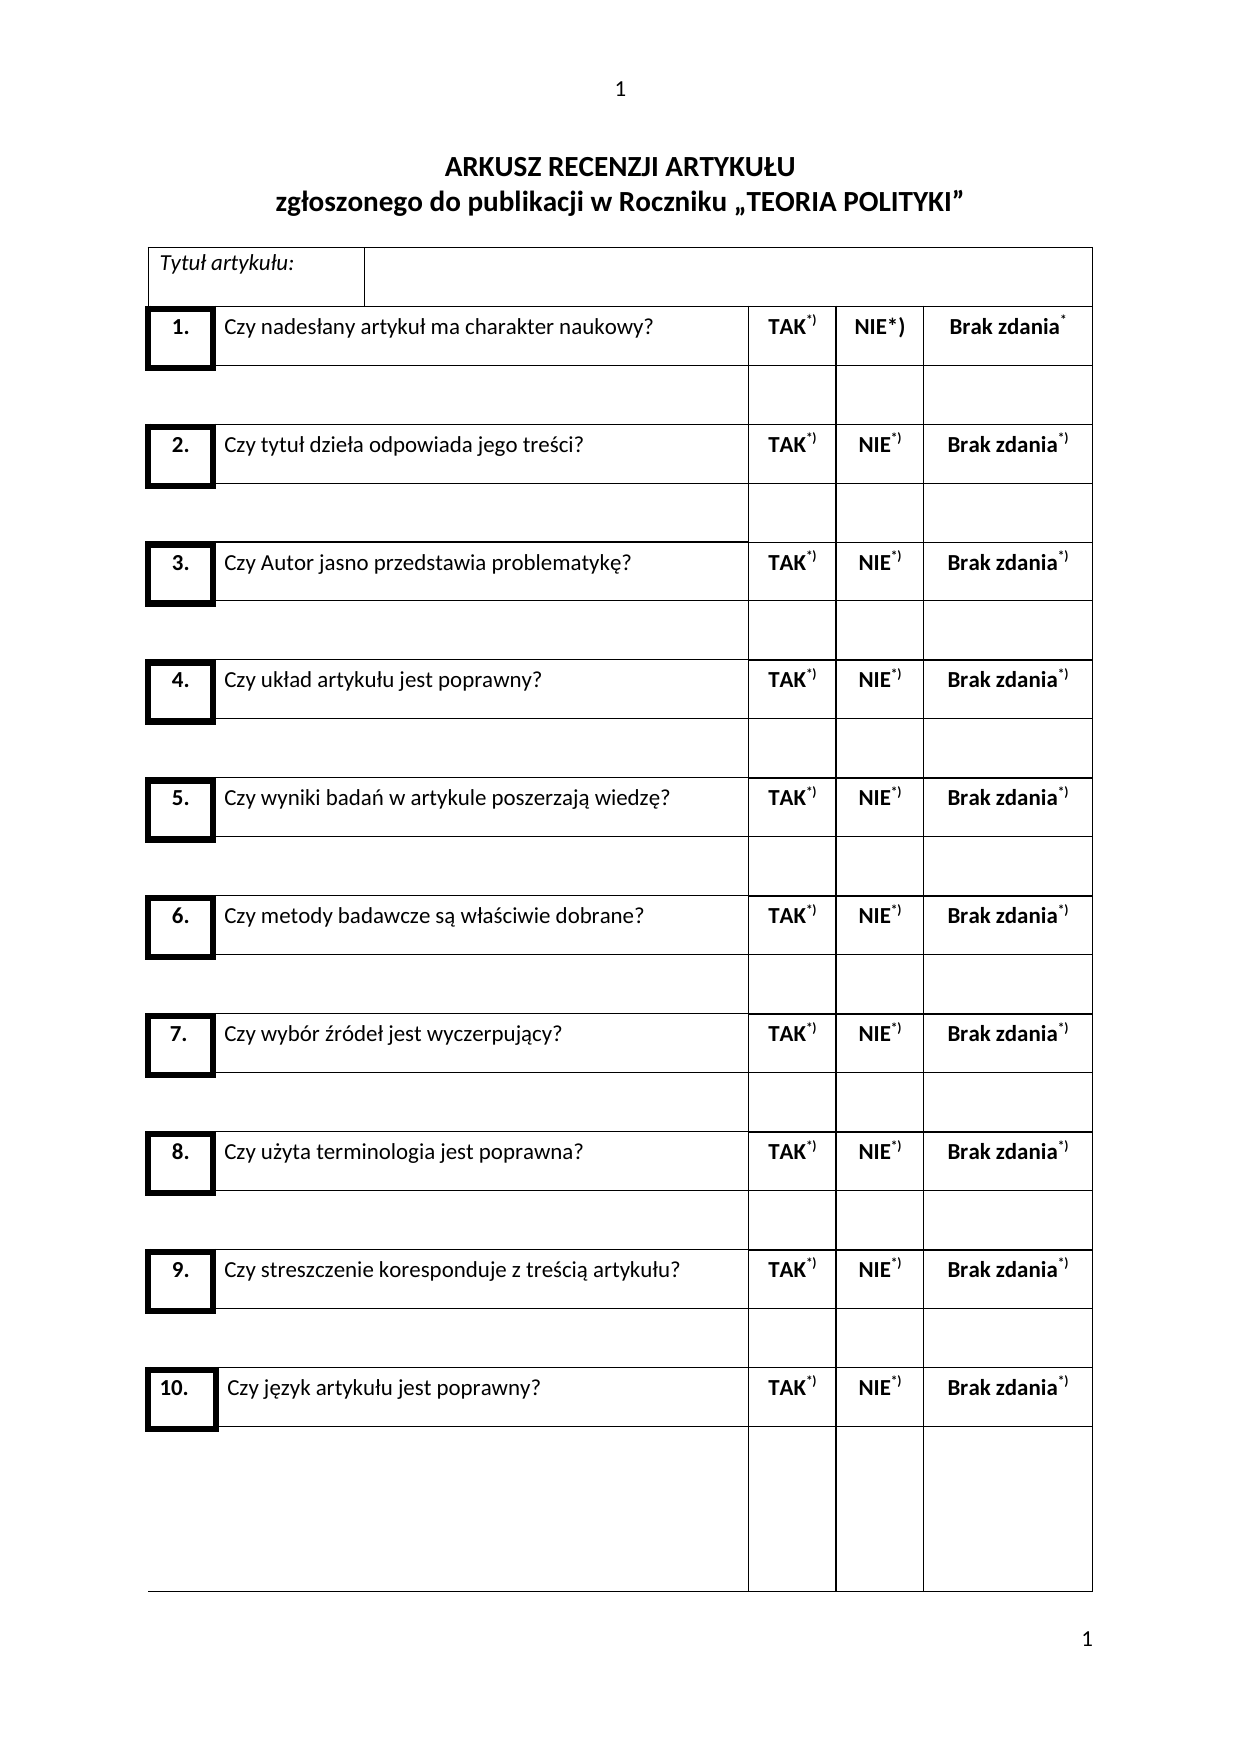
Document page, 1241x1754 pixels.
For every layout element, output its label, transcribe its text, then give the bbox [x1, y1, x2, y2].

table_cell [749, 601, 835, 659]
table_cell [749, 366, 835, 423]
table_cell [924, 601, 1092, 659]
table_cell [837, 366, 923, 423]
table_cell Brak zdania*) [924, 779, 1092, 836]
table_cell [749, 484, 835, 541]
table_cell 5. [151, 784, 210, 836]
table_cell Czy nadesłany artykuł ma charakter naukowy? [216, 307, 748, 364]
table_cell [924, 366, 1092, 423]
table_cell [749, 1191, 835, 1249]
table_cell Brak zdania* [924, 307, 1092, 364]
table_cell 7. [151, 1019, 210, 1072]
table_cell TAK*) [749, 1251, 835, 1308]
table_cell [924, 484, 1092, 541]
table_header Tytuł artykułu: [149, 248, 364, 306]
table_cell 9. [151, 1255, 210, 1308]
table_cell [148, 837, 748, 895]
table_cell [837, 719, 923, 777]
table_cell Czy metody badawcze są właściwie dobrane? [216, 896, 748, 954]
table_cell 6. [151, 901, 210, 954]
table_cell Czy język artykułu jest poprawny? [219, 1368, 748, 1426]
table_cell NIE*) [837, 779, 923, 836]
table_cell 10. [151, 1373, 213, 1426]
table_cell [148, 719, 748, 777]
table_cell [837, 1427, 923, 1591]
table_cell NIE*) [837, 425, 923, 482]
table_cell [148, 955, 748, 1013]
table_cell TAK*) [749, 307, 835, 364]
table_cell 8. [151, 1137, 210, 1190]
table_cell [749, 837, 835, 895]
table_cell Czy wybór źródeł jest wyczerpujący? [216, 1014, 748, 1072]
table_header [365, 248, 1092, 306]
table_cell 1. [151, 312, 210, 364]
table_cell NIE*) [837, 307, 923, 364]
table_cell NIE*) [837, 543, 923, 600]
table_cell [749, 1073, 835, 1131]
table_cell 3. [151, 548, 210, 600]
table_cell [837, 955, 923, 1013]
table_cell TAK*) [749, 1368, 835, 1426]
table_cell [148, 1309, 748, 1367]
table_cell Czy użyta terminologia jest poprawna? [216, 1132, 748, 1190]
table_cell [924, 719, 1092, 777]
table_cell [924, 955, 1092, 1013]
table_cell Brak zdania*) [924, 425, 1092, 482]
table_cell [924, 1191, 1092, 1249]
table_cell [924, 1073, 1092, 1131]
table_cell Brak zdania*) [924, 1251, 1092, 1308]
text ARKUSZ RECENZJI ARTYKUŁU [148, 148, 1093, 183]
table_cell [749, 955, 835, 1013]
table_cell [837, 1073, 923, 1131]
table_cell Brak zdania*) [924, 897, 1092, 954]
table_cell TAK*) [749, 543, 835, 600]
table_cell [148, 366, 748, 423]
table_cell Brak zdania*) [924, 661, 1092, 718]
table_cell 2. [151, 430, 210, 482]
table_cell TAK*) [749, 1133, 835, 1190]
table_cell [837, 837, 923, 895]
table_cell TAK*) [749, 661, 835, 718]
table_cell [148, 484, 748, 541]
table_cell Czy streszczenie koresponduje z treścią artykułu? [216, 1250, 748, 1308]
table_cell [837, 1309, 923, 1367]
table_cell Czy tytuł dzieła odpowiada jego treści? [216, 425, 748, 482]
text zgłoszonego do publikacji w Roczniku „TEORIA POLITYKI” [148, 183, 1093, 219]
table_cell [749, 1427, 835, 1591]
table_cell TAK*) [749, 425, 835, 482]
table_cell NIE*) [837, 1251, 923, 1308]
table_cell Czy Autor jasno przedstawia problematykę? [216, 543, 748, 600]
table_cell TAK*) [749, 1015, 835, 1072]
table_cell Brak zdania*) [924, 1133, 1092, 1190]
table_cell [148, 1073, 748, 1131]
table_cell [924, 1427, 1092, 1591]
table_cell [837, 1191, 923, 1249]
table_cell Brak zdania*) [924, 1015, 1092, 1072]
table_cell NIE*) [837, 1015, 923, 1072]
table_cell [837, 484, 923, 541]
table_cell 4. [151, 666, 210, 718]
table_cell Czy wyniki badań w artykule poszerzają wiedzę? [216, 778, 748, 836]
table_cell [749, 719, 835, 777]
table_cell NIE*) [837, 661, 923, 718]
table_cell TAK*) [749, 779, 835, 836]
table_cell [749, 1309, 835, 1367]
table_cell [148, 601, 748, 659]
table_cell [837, 601, 923, 659]
table_cell [148, 1191, 748, 1249]
table_cell Brak zdania*) [924, 543, 1092, 600]
table_cell Czy układ artykułu jest poprawny? [216, 660, 748, 718]
table_cell NIE*) [837, 1133, 923, 1190]
table_cell NIE*) [837, 1368, 923, 1426]
table_cell [924, 1309, 1092, 1367]
table_cell TAK*) [749, 897, 835, 954]
table_cell NIE*) [837, 897, 923, 954]
table_cell [148, 1427, 748, 1591]
table_cell Brak zdania*) [924, 1368, 1092, 1426]
table_cell [924, 837, 1092, 895]
